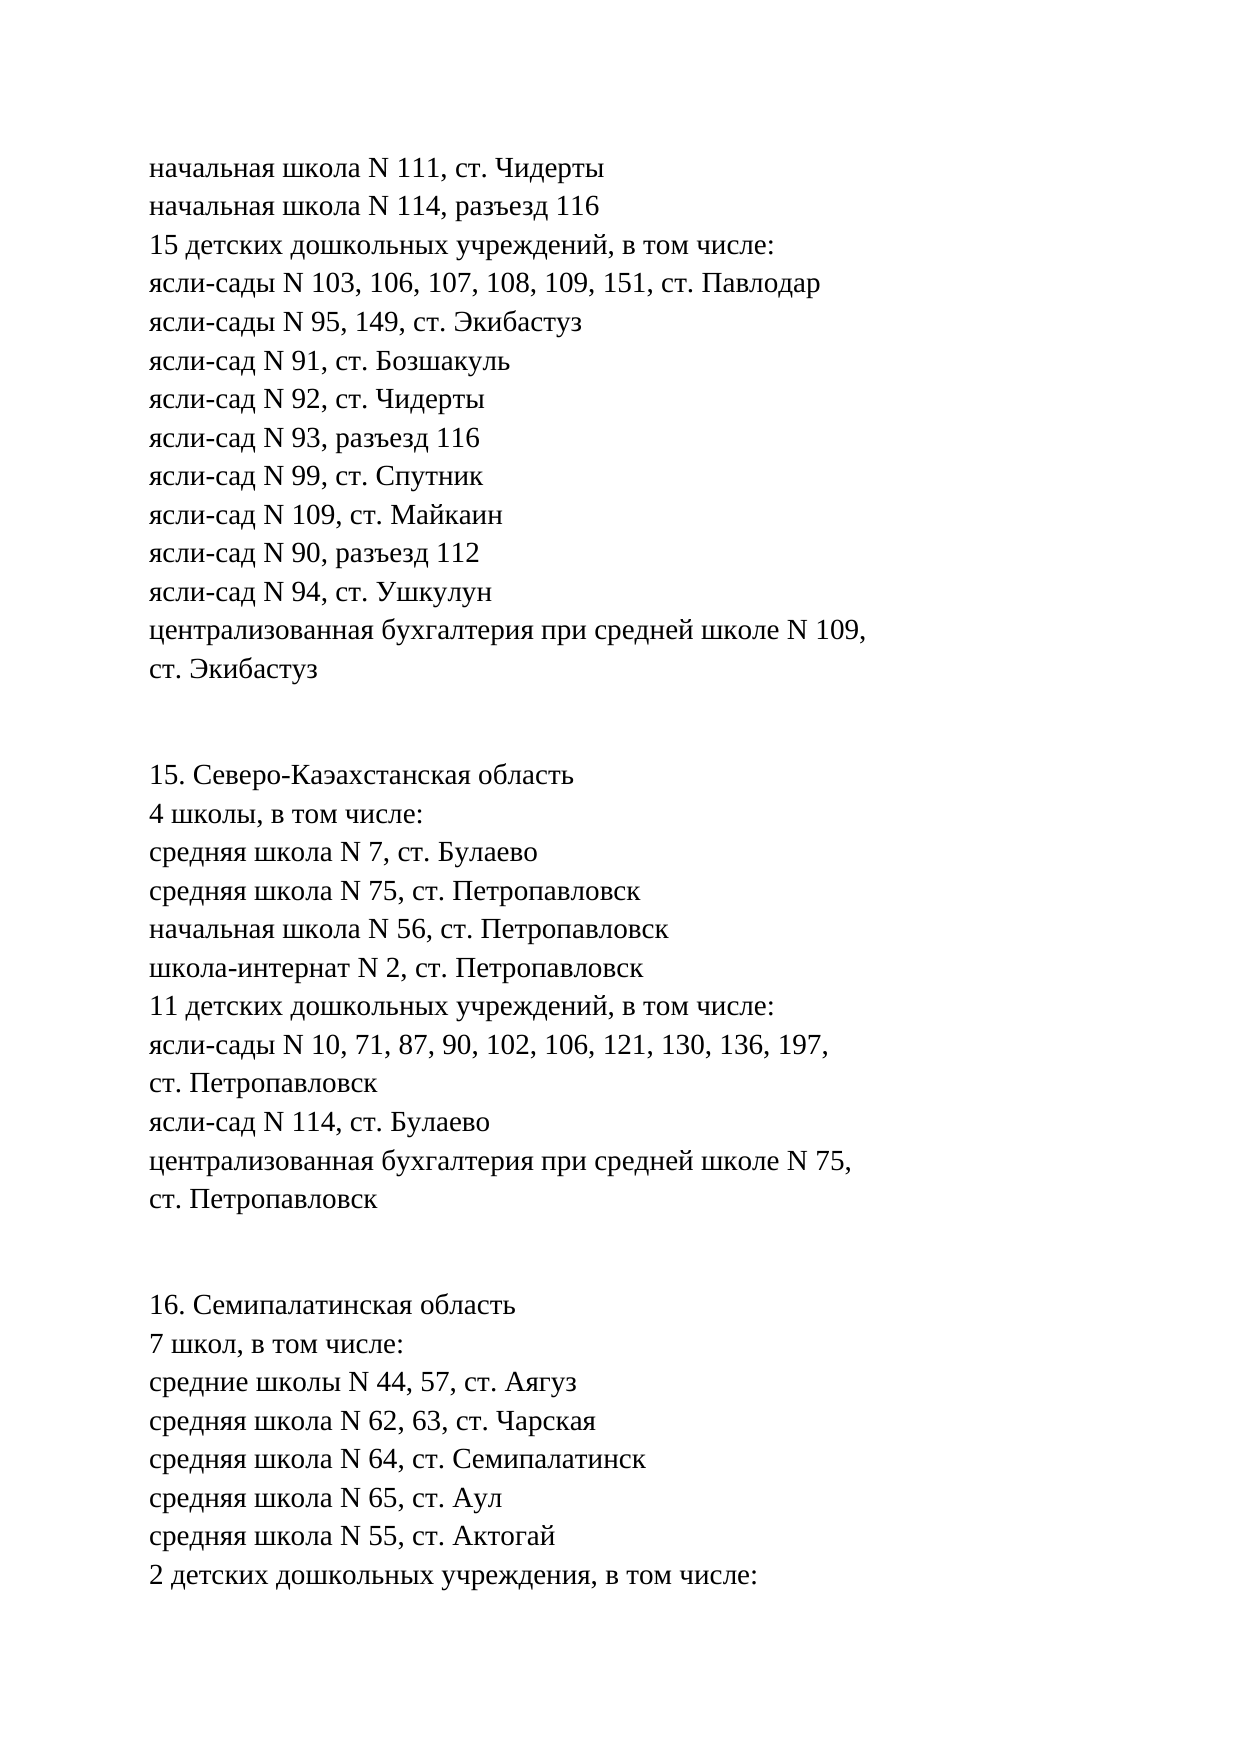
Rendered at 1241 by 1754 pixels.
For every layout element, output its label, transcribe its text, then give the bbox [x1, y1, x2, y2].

text ясли-сады N 10, 71, 87, 90, 102, 106, 121, 130, 136, 197, [112, 1027, 1128, 1061]
text ясли-сад N 94, ст. Ушкулун [112, 574, 1128, 607]
text средняя школа N 75, ст. Петропавловск [112, 873, 1128, 906]
text средняя школа N 62, 63, ст. Чарская [112, 1403, 1128, 1436]
text 15. Северо-Каэахстанская область [112, 757, 1128, 791]
text ясли-сад N 114, ст. Булаево [112, 1104, 1128, 1138]
text централизованная бухгалтерия при средней школе N 75, [112, 1143, 1128, 1176]
text средняя школа N 64, ст. Семипалатинск [112, 1441, 1128, 1475]
text средние школы N 44, 57, ст. Аягуз [112, 1364, 1128, 1398]
text школа-интернат N 2, ст. Петропавловск [112, 950, 1128, 983]
text 11 детских дошкольных учреждений, в том числе: [112, 988, 1128, 1022]
text 15 детских дошкольных учреждений, в том числе: [112, 227, 1128, 261]
text 7 школ, в том числе: [112, 1326, 1128, 1359]
text ст. Петропавловск [112, 1066, 1128, 1099]
text ст. Экибастуз [112, 651, 1128, 684]
text ясли-сад N 90, разъезд 112 [112, 535, 1128, 569]
text ст. Петропавловск [112, 1181, 1128, 1215]
text ясли-сады N 95, 149, ст. Экибастуз [112, 304, 1128, 338]
text ясли-сад N 109, ст. Майкаин [112, 497, 1128, 530]
text начальная школа N 56, ст. Петропавловск [112, 911, 1128, 945]
text 16. Семипалатинская область [112, 1287, 1128, 1321]
text ясли-сад N 92, ст. Чидерты [112, 381, 1128, 415]
text начальная школа N 114, разъезд 116 [112, 188, 1128, 222]
text ясли-сад N 99, ст. Спутник [112, 458, 1128, 492]
text 2 детских дошкольных учреждения, в том числе: [112, 1557, 1128, 1591]
text начальная школа N 111, ст. Чидерты [112, 150, 1128, 183]
text 4 школы, в том числе: [112, 796, 1128, 829]
text ясли-сад N 93, разъезд 116 [112, 420, 1128, 453]
text ясли-сад N 91, ст. Бозшакуль [112, 343, 1128, 376]
text средняя школа N 65, ст. Аул [112, 1480, 1128, 1513]
text ясли-сады N 103, 106, 107, 108, 109, 151, ст. Павлодар [112, 266, 1128, 299]
text средняя школа N 7, ст. Булаево [112, 834, 1128, 868]
text средняя школа N 55, ст. Актогай [112, 1518, 1128, 1552]
text централизованная бухгалтерия при средней школе N 109, [112, 612, 1128, 646]
